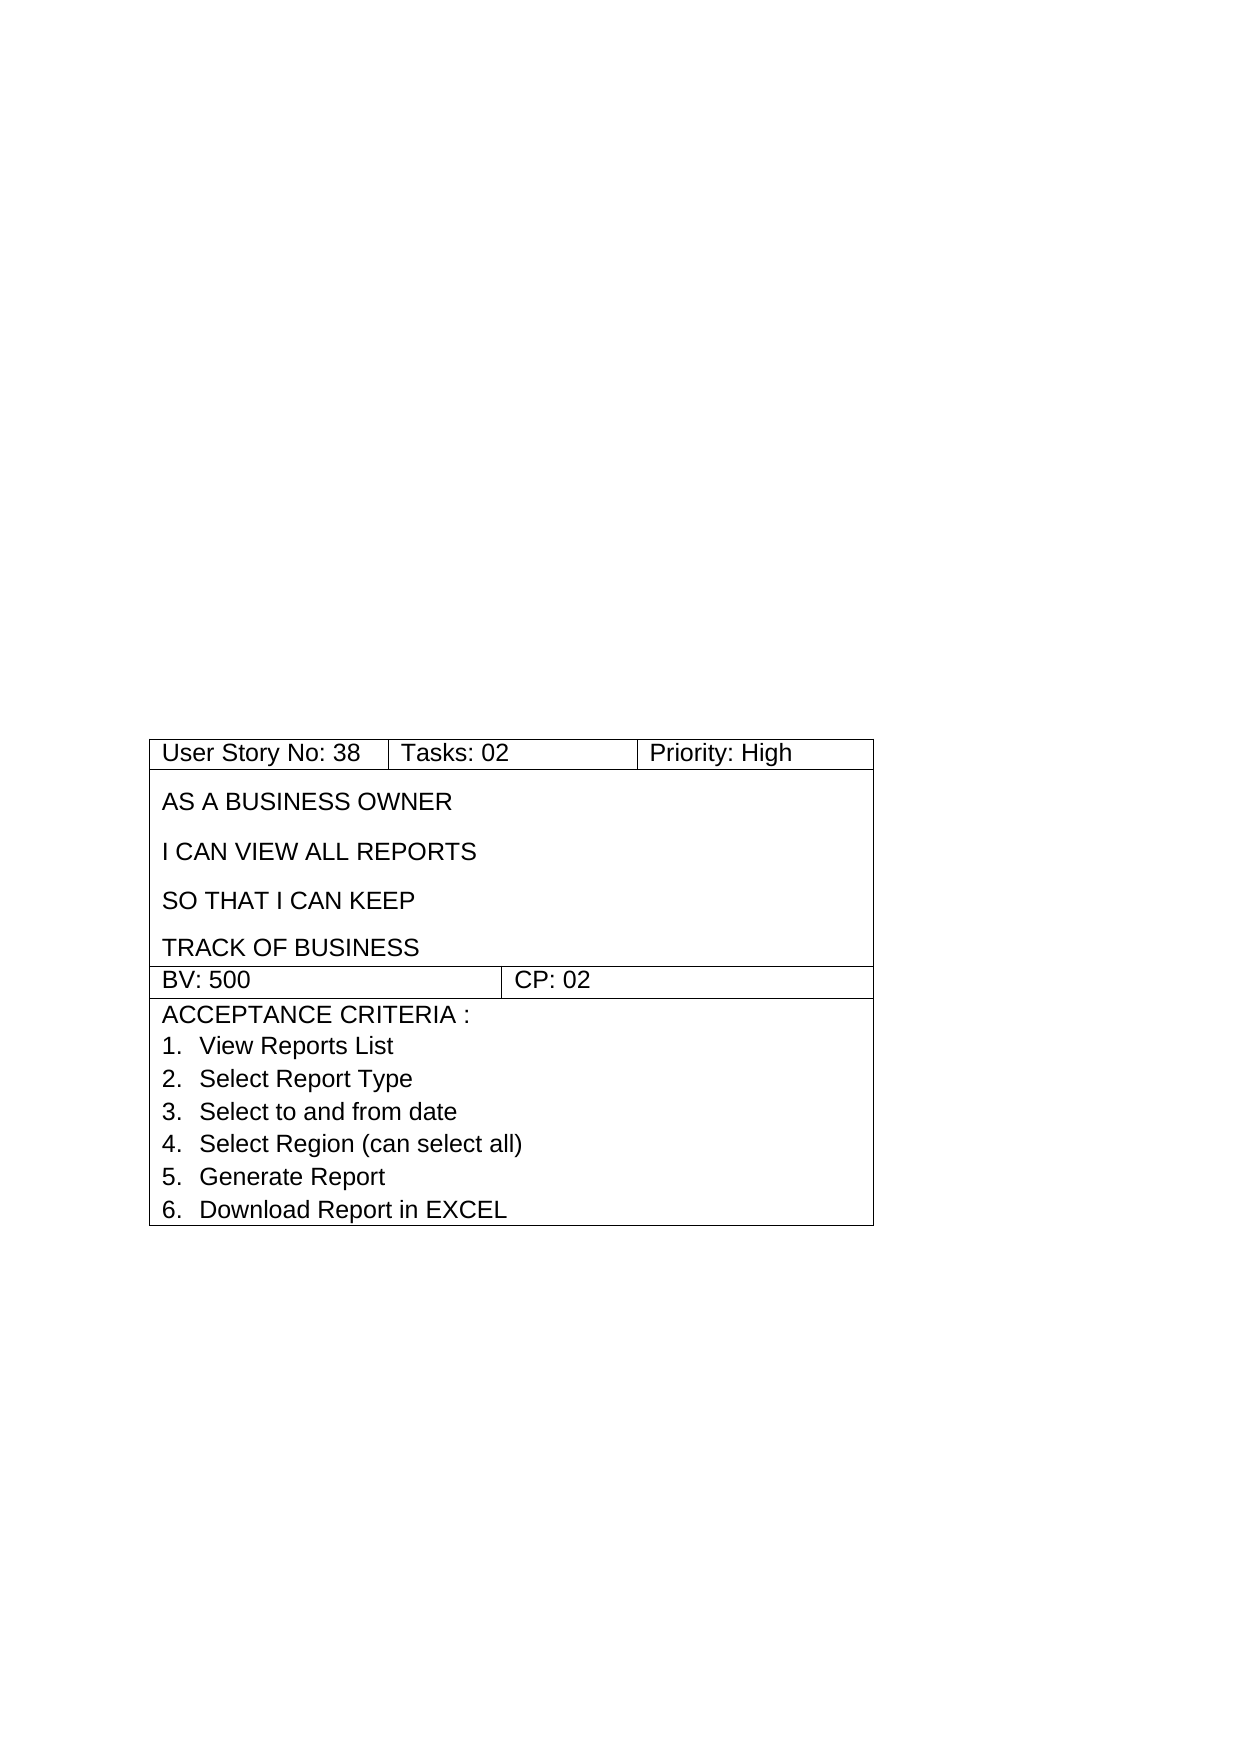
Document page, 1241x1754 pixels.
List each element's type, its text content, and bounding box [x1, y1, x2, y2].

table_cell BV: 500 [150, 967, 501, 998]
table_cell AS A BUSINESS OWNER I CAN VIEW ALL REPORTS SO THAT I CAN KEEP TRACK OF BUSINESS [150, 770, 873, 966]
table_header User Story No: 38 [150, 740, 388, 769]
table_header Tasks: 02 [389, 740, 637, 769]
table_header Priority: High [638, 740, 873, 769]
table_cell ACCEPTANCE CRITERIA : View Reports List Select Report Type Select to and from date Select Region (can select all) Generate Report Download Report in EXCEL [150, 999, 873, 1224]
table_cell CP: 02 [502, 967, 873, 998]
